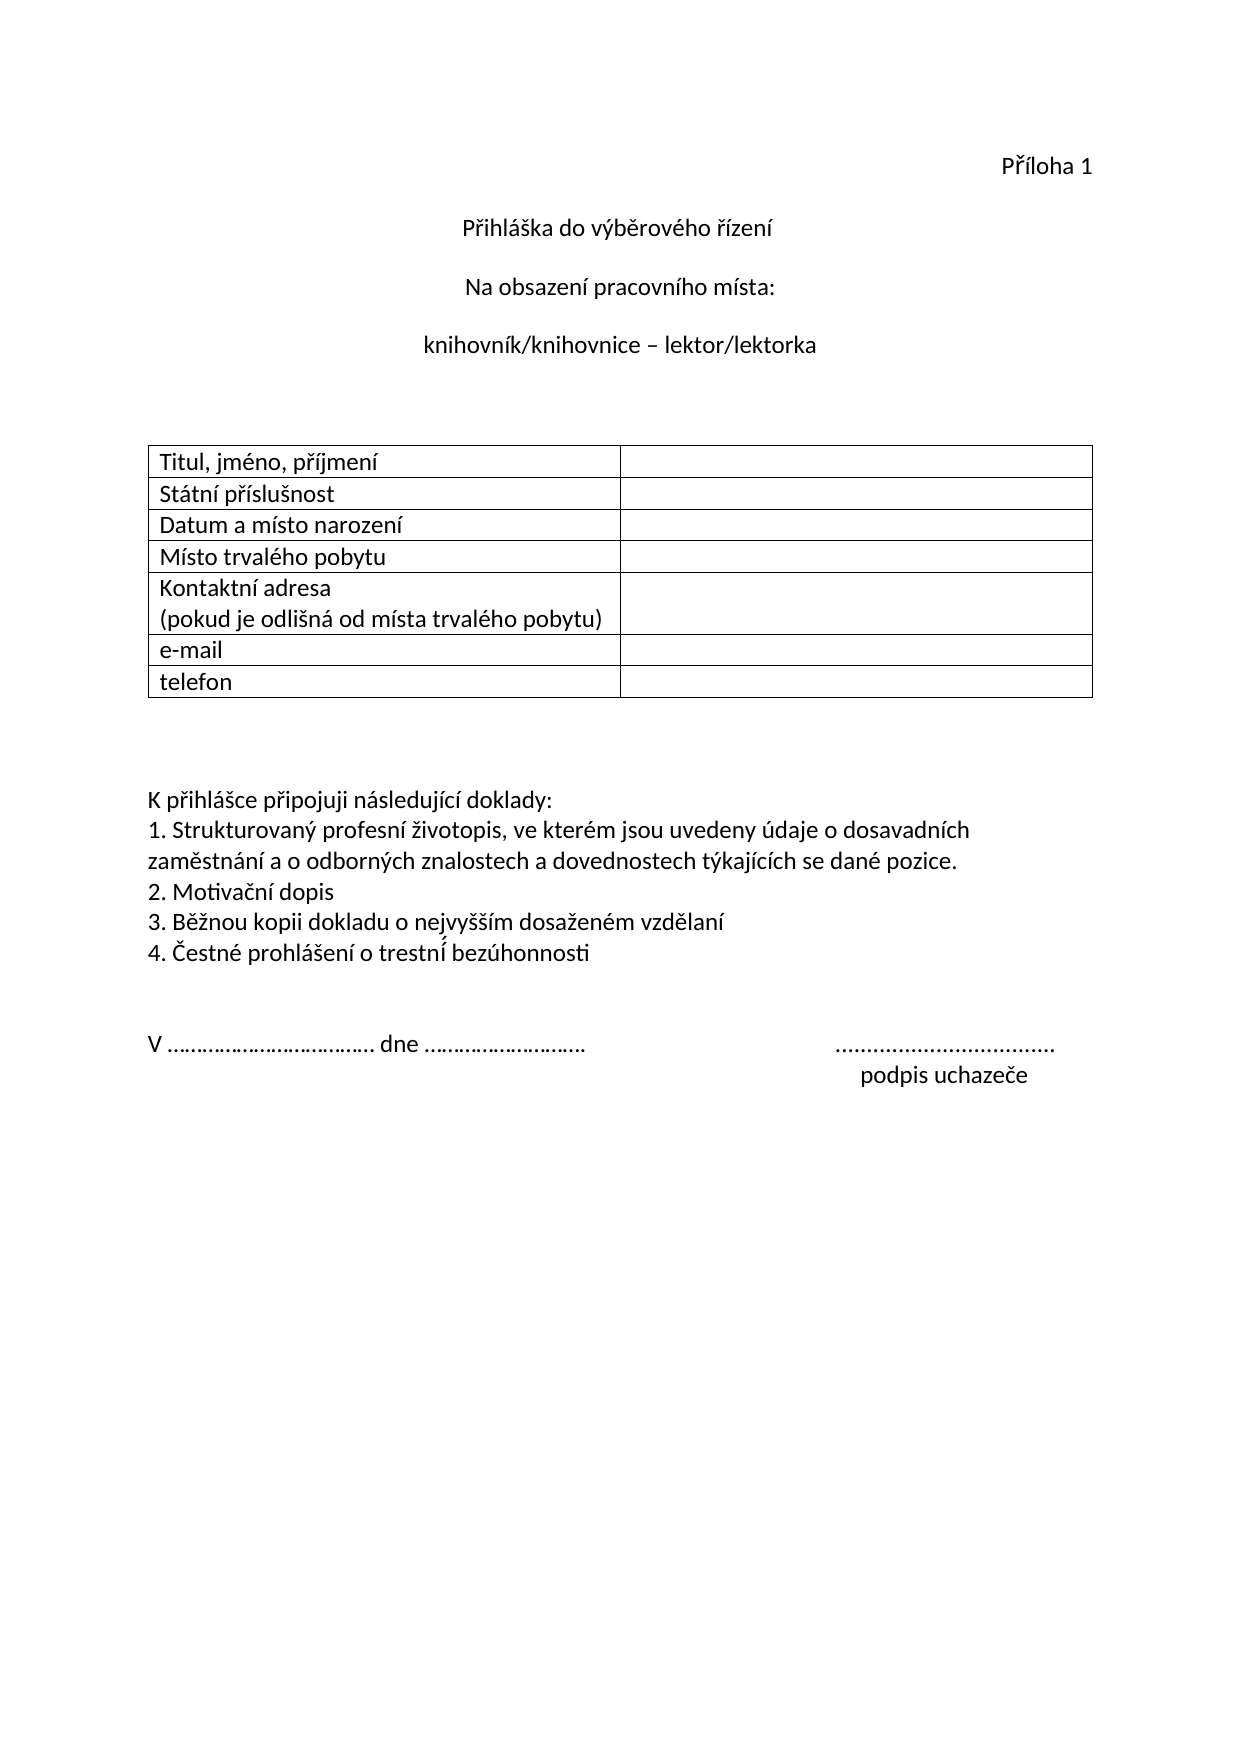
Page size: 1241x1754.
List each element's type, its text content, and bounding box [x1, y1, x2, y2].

text V ……………………………… dne ………………………. ................................... podpis uchazeče [148, 1028, 1093, 1089]
table_cell Státní příslušnost [149, 478, 620, 508]
text Přihláška do výběrového řízení [148, 212, 1093, 271]
table_header [621, 446, 1092, 477]
table_cell [621, 478, 1092, 508]
table_cell telefon [149, 666, 620, 697]
table_cell [621, 635, 1092, 665]
text Na obsazení pracovního místa: [148, 271, 1093, 329]
text knihovník/knihovnice – lektor/lektorka [148, 329, 1093, 445]
table_cell Místo trvalého pobytu [149, 541, 620, 572]
table_cell [621, 666, 1092, 697]
text Příloha 1 [148, 148, 1093, 182]
table_cell [621, 573, 1092, 634]
table_cell [621, 510, 1092, 540]
table_cell [621, 541, 1092, 572]
table_cell Kontaktní adresa (pokud je odlišná od místa trvalého pobytu) [149, 573, 620, 634]
text K přihlášce připojuji následující doklady: 1. Strukturovaný profesní životopis, ve kterém jsou uvedeny údaje o dosavadních zaměstnání a o odborných znalostech a dovednostech týkajících se dané pozice. 2. Motivační dopis 3. Běžnou kopii dokladu o nejvyšším dosaženém vzdělaní 4. Čestné prohlášení o trestní́ bezúhonnosti [148, 698, 1093, 967]
table_cell e-mail [149, 635, 620, 665]
table_header Titul, jméno, příjmení [149, 446, 620, 477]
table_cell Datum a místo narození [149, 510, 620, 540]
